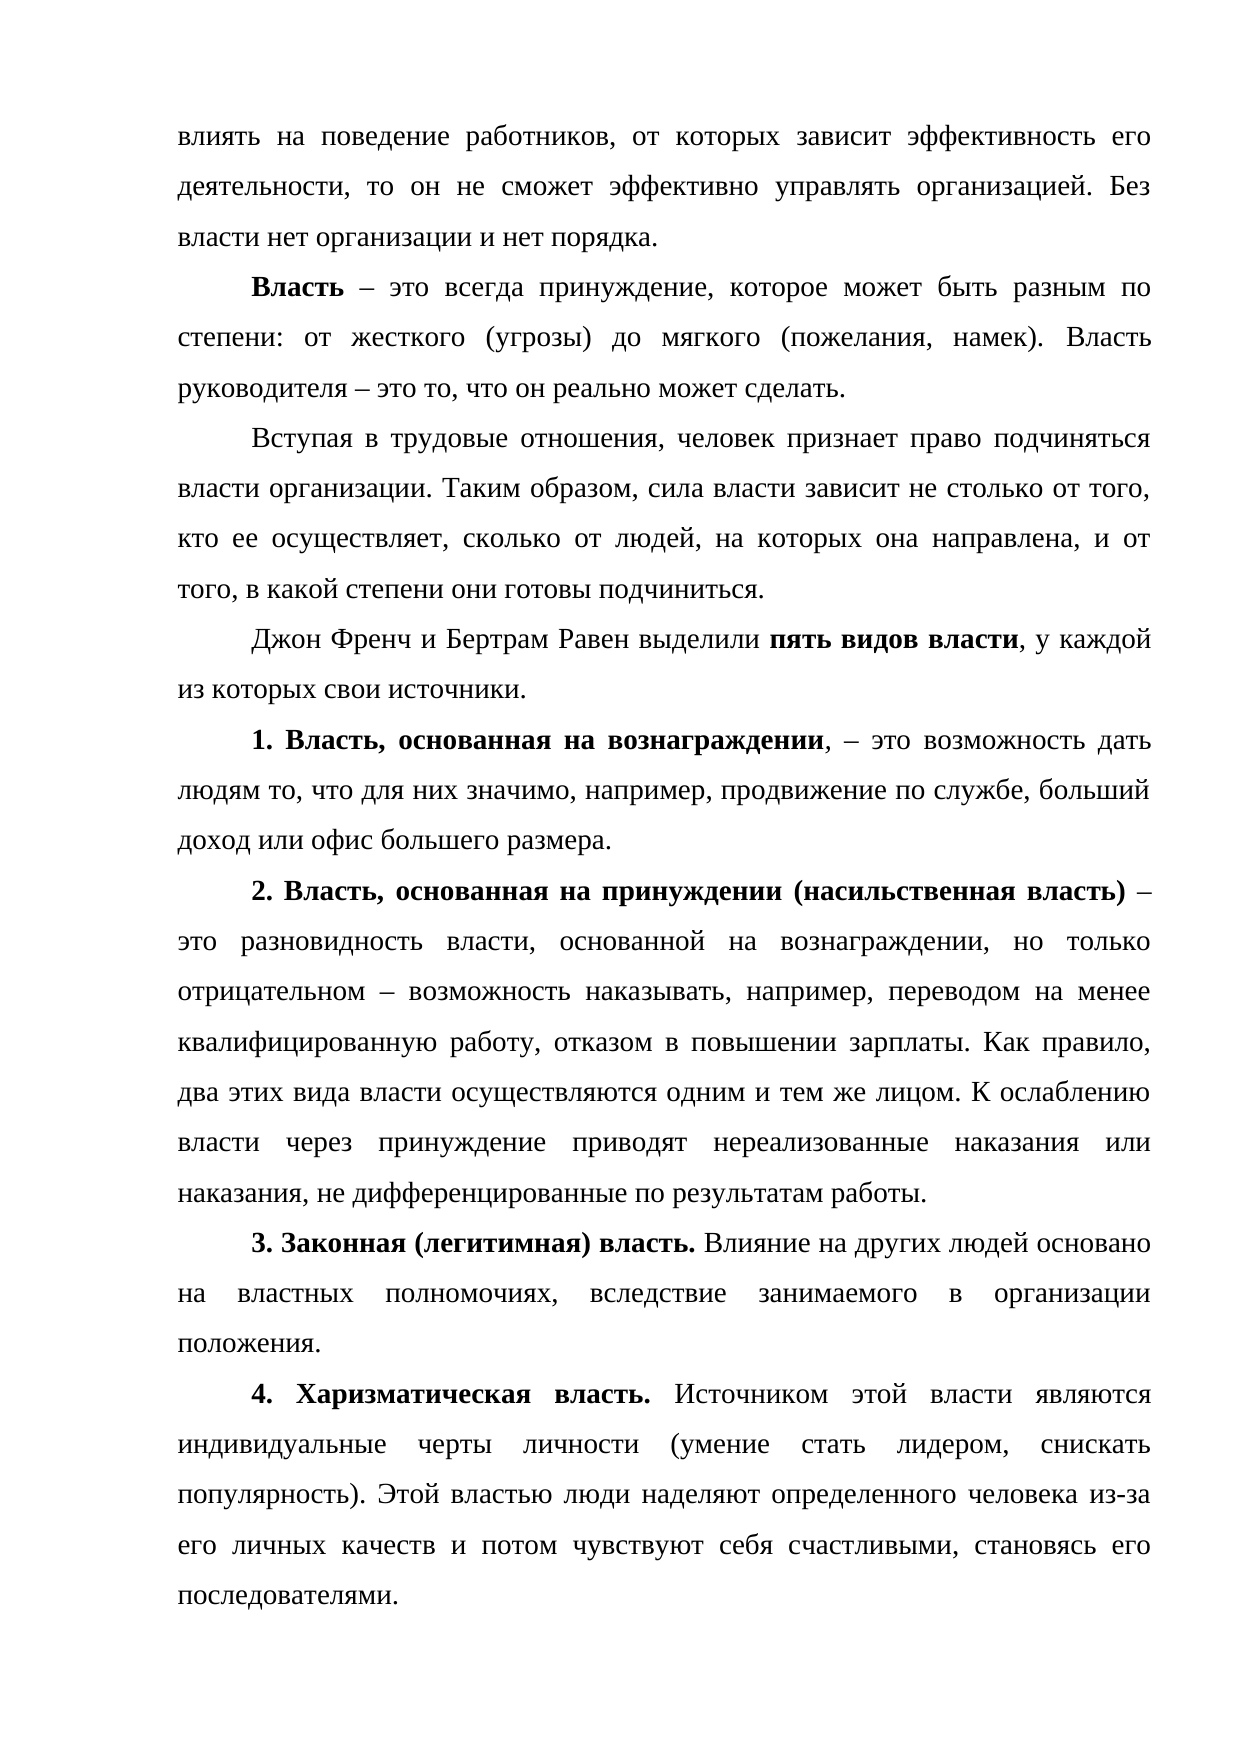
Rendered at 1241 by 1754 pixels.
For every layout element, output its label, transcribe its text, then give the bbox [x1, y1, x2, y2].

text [177, 118, 1152, 252]
text 4. Харизматическая власть. Источником этой власти являются индивидуальные черты личности (умение стать лидером, снискать популярность). Этой властью люди наделяют определенного человека из-за его личных качеств и потом чувствуют себя счастливыми, становясь его последователями. [177, 1376, 1152, 1611]
text 2. Власть, основанная на принуждении (насильственная власть) – это разновидность власти, основанной на вознаграждении, но только отрицательном – возможность наказывать, например, переводом на менее квалифицированную работу, отказом в повышении зарплаты. Как правило, два этих вида власти осуществляются одним и тем же лицом. К ослаблению власти через принуждение приводят нереализованные наказания или наказания, не дифференцированные по результатам работы. [177, 873, 1152, 1208]
text 1. Власть, основанная на вознаграждении, – это возможность дать людям то, что для них значимо, например, продвижение по службе, больший доход или офис большего размера. [177, 722, 1152, 856]
text 3. Законная (легитимная) власть. Влияние на других людей основано на властных полномочиях, вследствие занимаемого в организации положения. [177, 1225, 1152, 1359]
text Джон Френч и Бертрам Равен выделили пять видов власти, у каждой из которых свои источники. [177, 621, 1152, 705]
text Власть – это всегда принуждение, которое может быть разным по степени: от жесткого (угрозы) до мягкого (пожелания, намек). Власть руководителя – это то, что он реально может сделать. [177, 269, 1152, 403]
text Вступая в трудовые отношения, человек признает право подчиняться власти организации. Таким образом, сила власти зависит не столько от того, кто ее осуществляет, сколько от людей, на которых она направлена, и от того, в какой степени они готовы подчиниться. [177, 420, 1152, 604]
